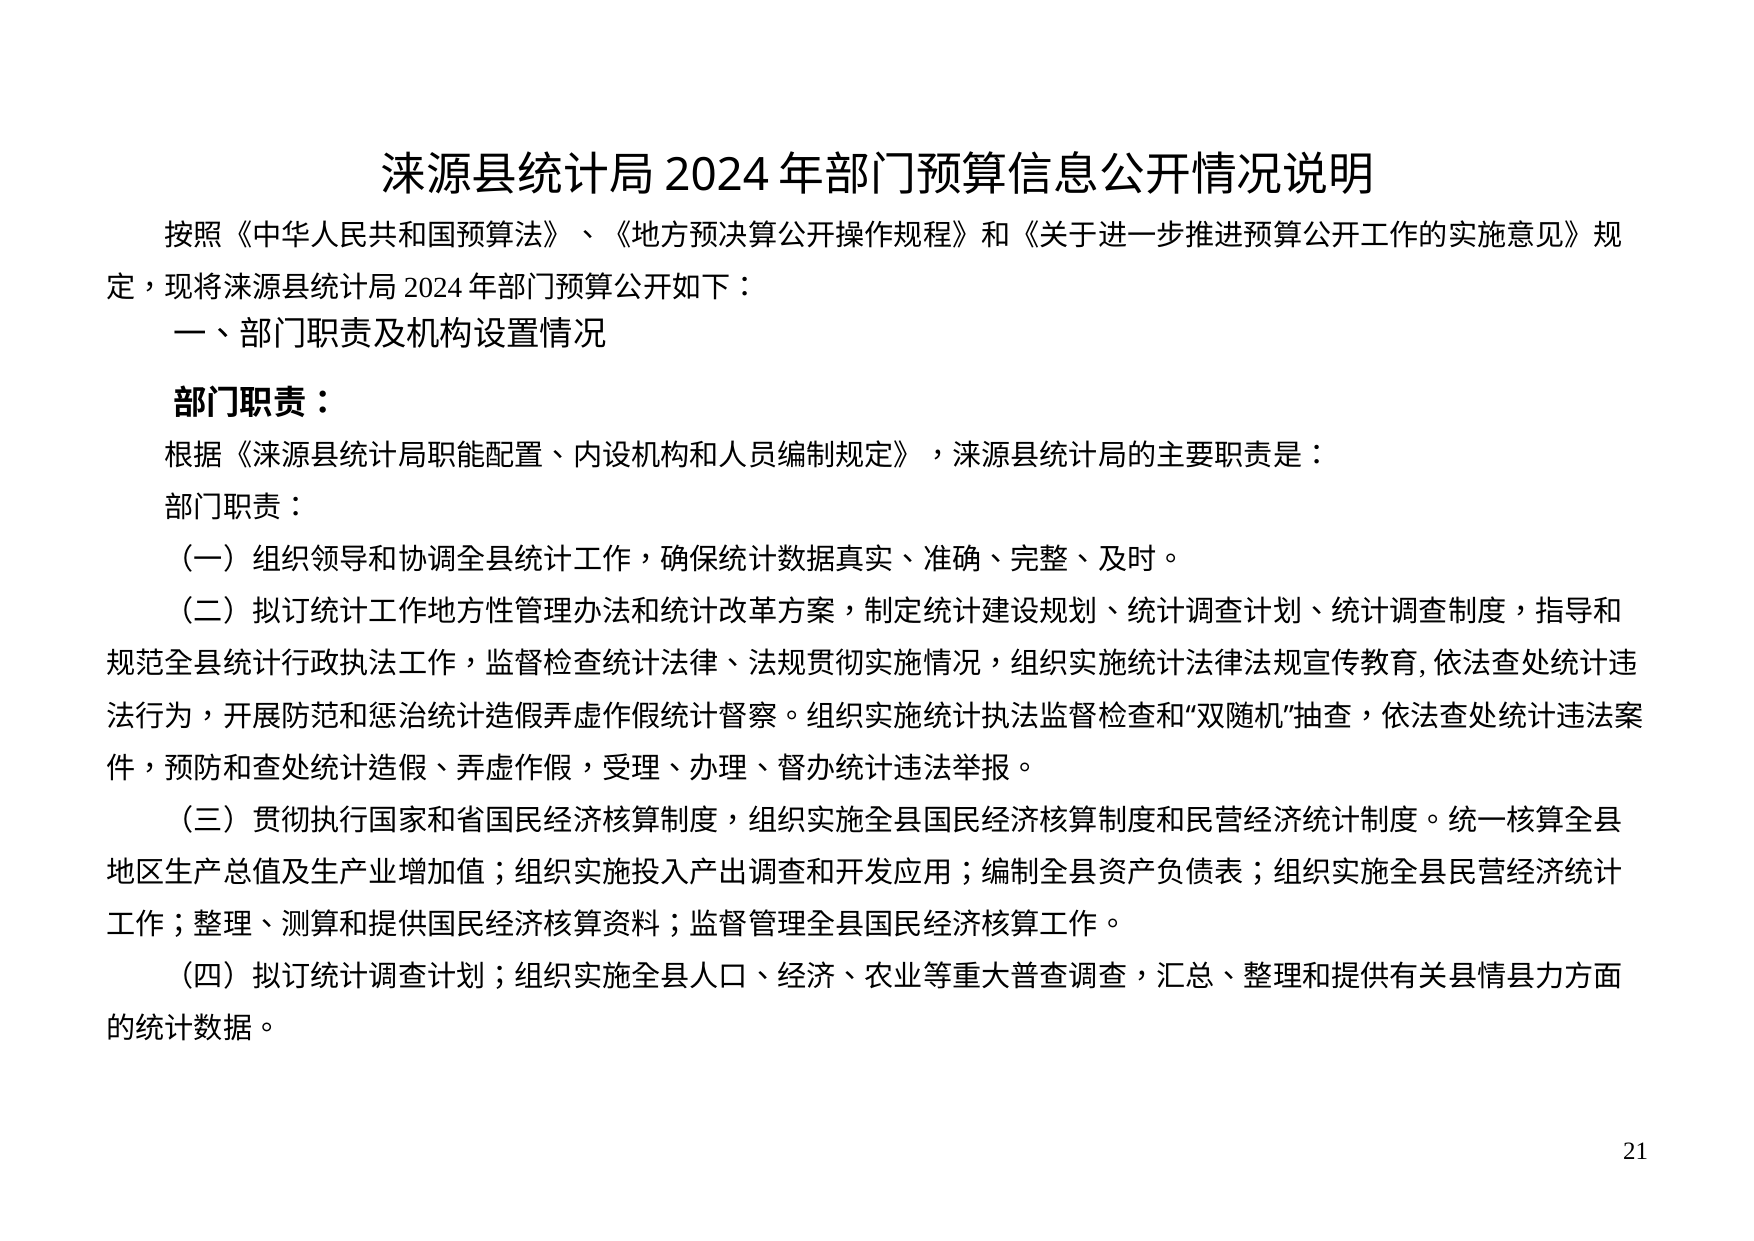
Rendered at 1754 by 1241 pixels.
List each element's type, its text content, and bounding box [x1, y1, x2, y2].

text （一）组织领导和协调全县统计工作，确保统计数据真实、准确、完整、及时。 [106, 528, 1648, 580]
text （二）拟订统计工作地方性管理办法和统计改革方案，制定统计建设规划、统计调查计划、统计调查制度，指导和规范全县统计行政执法工作，监督检查统计法律、法规贯彻实施情况，组织实施统计法律法规宣传教育, 依法查处统计违法行为，开展防范和惩治统计造假弄虚作假统计督察。组织实施统计执法监督检查和“双随机”抽查，依法查处统计违法案件，预防和查处统计造假、弄虚作假，受理、办理、督办统计违法举报。 [106, 580, 1648, 788]
text （三）贯彻执行国家和省国民经济核算制度，组织实施全县国民经济核算制度和民营经济统计制度。统一核算全县地区生产总值及生产业增加值；组织实施投入产出调查和开发应用；编制全县资产负债表；组织实施全县民营经济统计工作；整理、测算和提供国民经济核算资料；监督管理全县国民经济核算工作。 [106, 788, 1648, 945]
text （四）拟订统计调查计划；组织实施全县人口、经济、农业等重大普查调查，汇总、整理和提供有关县情县力方面的统计数据。 [106, 945, 1648, 1049]
text 按照《中华人民共和国预算法》、《地方预决算公开操作规程》和《关于进一步推进预算公开工作的实施意见》规定，现将涞源县统计局2024年部门预算公开如下： [106, 204, 1648, 308]
text 一、部门职责及机构设置情况 [106, 309, 1648, 355]
text 涞源县统计局2024年部门预算信息公开情况说明 [106, 142, 1648, 204]
text 部门职责： [106, 476, 1648, 528]
text 部门职责： [106, 378, 1648, 424]
text 根据《涞源县统计局职能配置、内设机构和人员编制规定》，涞源县统计局的主要职责是： [106, 424, 1648, 476]
